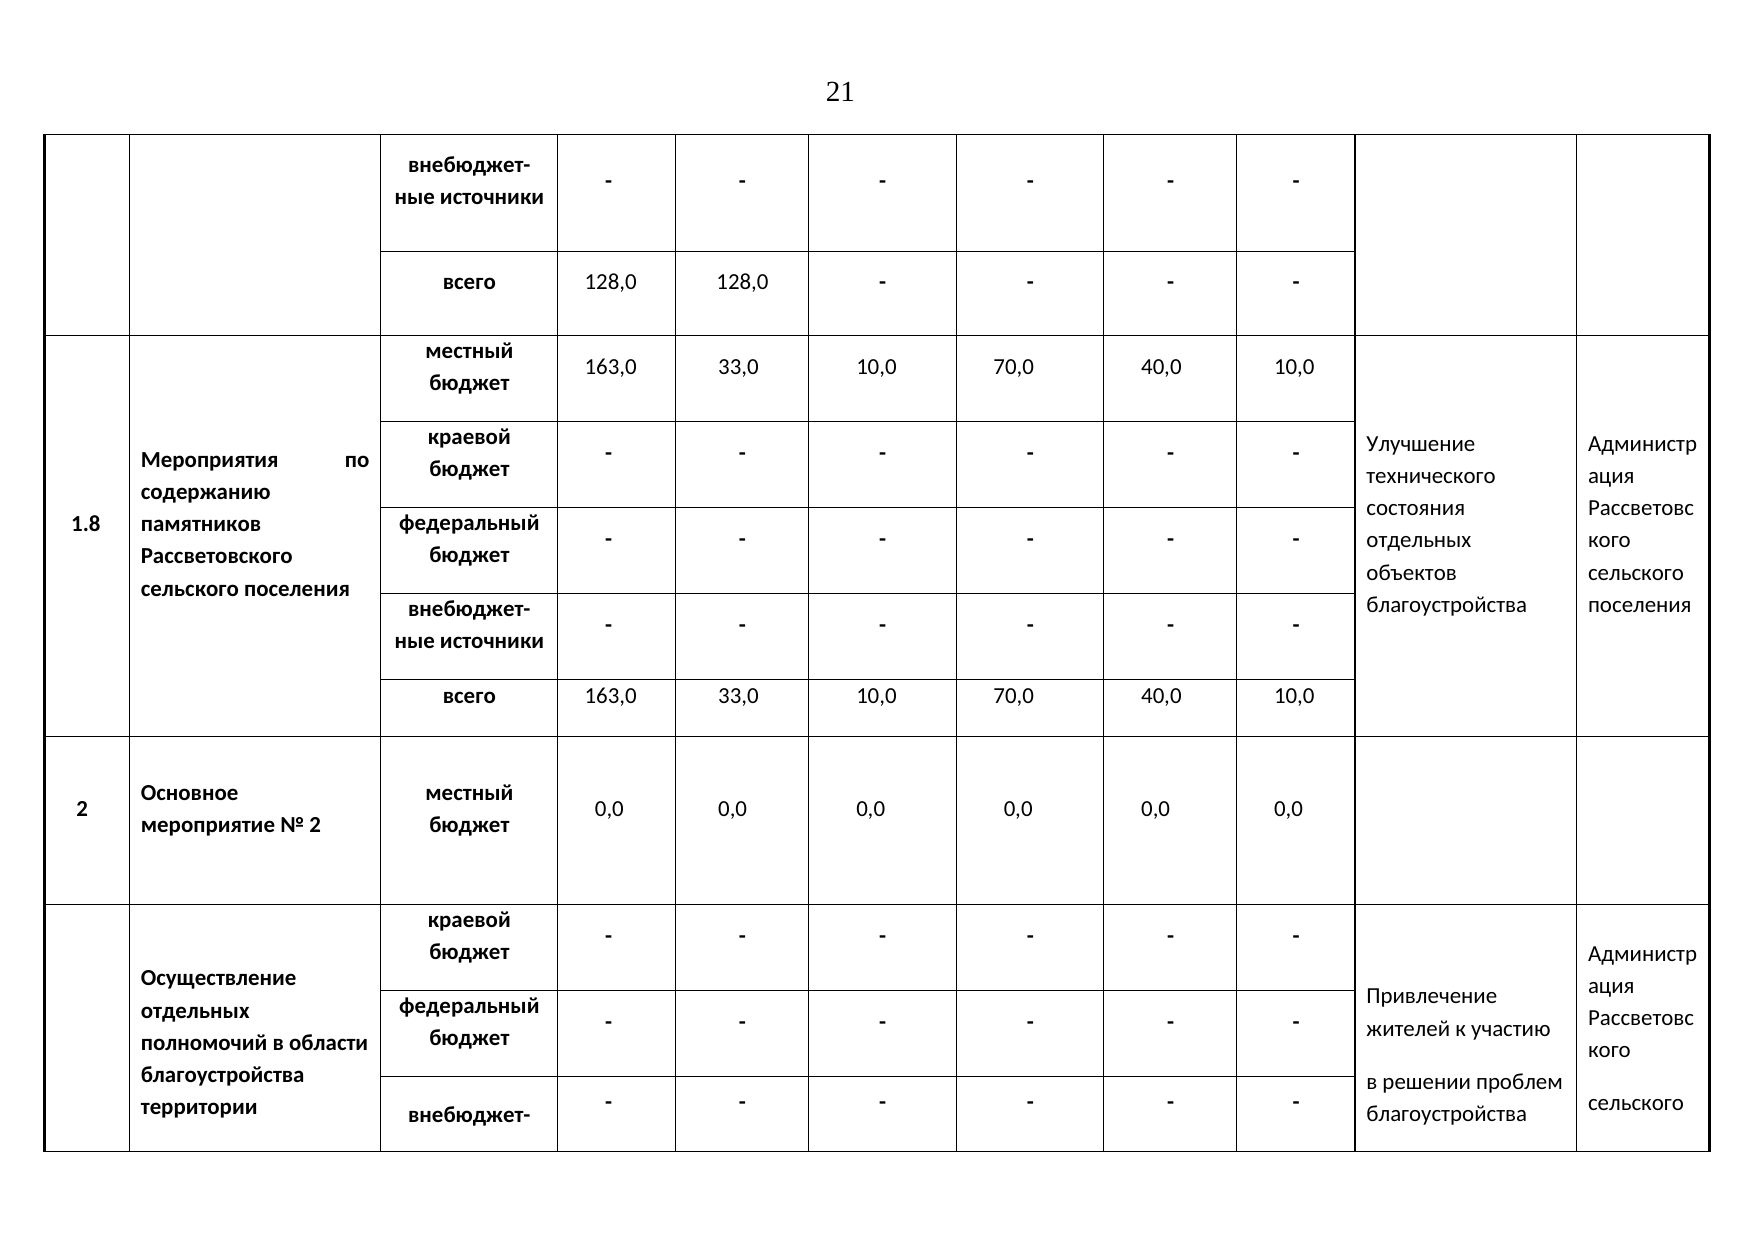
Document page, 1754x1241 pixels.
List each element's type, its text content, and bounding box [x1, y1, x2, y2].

table_cell 1.8 [46, 336, 129, 736]
table_cell всего [381, 252, 557, 335]
table_cell [1356, 737, 1576, 904]
table_cell - [809, 422, 956, 507]
table_cell 128,0 [676, 252, 808, 335]
table_cell - [809, 508, 956, 593]
table_cell - [558, 422, 675, 507]
table_cell - [558, 135, 675, 251]
table_cell 0,0 [957, 737, 1103, 904]
table_cell местный бюджет [381, 336, 557, 421]
table_cell - [676, 135, 808, 251]
table_cell краевой бюджет [381, 905, 557, 990]
table_cell - [1104, 252, 1236, 335]
table_cell - [676, 991, 808, 1076]
table_cell всего [381, 680, 557, 736]
table_cell Основное мероприятие № 2 [130, 737, 380, 904]
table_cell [1577, 905, 1708, 1151]
table_cell - [1237, 252, 1354, 335]
table_cell - [809, 594, 956, 679]
table_cell внебюджет-ные источники [381, 135, 557, 251]
table_cell 10,0 [1237, 680, 1354, 736]
table_cell - [957, 1077, 1103, 1151]
table_cell - [676, 594, 808, 679]
table_cell федеральный бюджет [381, 991, 557, 1076]
table_cell - [1237, 508, 1354, 593]
table_cell - [1237, 1077, 1354, 1151]
table_cell - [1237, 594, 1354, 679]
table_cell 33,0 [676, 680, 808, 736]
table_cell - [676, 422, 808, 507]
table_cell 10,0 [1237, 336, 1354, 421]
table_cell - [1104, 1077, 1236, 1151]
table_cell 0,0 [676, 737, 808, 904]
table_cell - [676, 508, 808, 593]
table_cell - [558, 991, 675, 1076]
table_cell - [558, 1077, 675, 1151]
table_cell внебюджет-ные источники [381, 594, 557, 679]
table_cell - [558, 594, 675, 679]
table_cell [46, 905, 129, 1151]
table_cell - [957, 905, 1103, 990]
table_cell 128,0 [558, 252, 675, 335]
table_cell 163,0 [558, 680, 675, 736]
table_cell 70,0 [957, 680, 1103, 736]
table_cell 0,0 [1237, 737, 1354, 904]
table_cell - [809, 1077, 956, 1151]
table_cell - [1104, 905, 1236, 990]
table_cell федеральный бюджет [381, 508, 557, 593]
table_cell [1577, 336, 1708, 736]
table_cell - [1104, 991, 1236, 1076]
table_cell - [1237, 905, 1354, 990]
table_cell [381, 1077, 557, 1151]
table_cell - [1104, 135, 1236, 251]
table_cell 2 [46, 737, 129, 904]
table_cell краевой бюджет [381, 422, 557, 507]
table_cell - [809, 991, 956, 1076]
table_cell - [957, 422, 1103, 507]
table_cell - [1104, 508, 1236, 593]
table_cell 40,0 [1104, 336, 1236, 421]
table_cell - [957, 594, 1103, 679]
table_cell 70,0 [957, 336, 1103, 421]
table_cell 0,0 [809, 737, 956, 904]
table_cell 0,0 [558, 737, 675, 904]
table_cell - [1104, 594, 1236, 679]
table_cell - [957, 508, 1103, 593]
table_cell - [1237, 135, 1354, 251]
table_cell - [957, 252, 1103, 335]
table_cell - [809, 135, 956, 251]
table_cell - [558, 905, 675, 990]
table_cell - [676, 1077, 808, 1151]
table_cell 163,0 [558, 336, 675, 421]
table_cell Улучшение технического состояния отдельных объектов благоустройства [1356, 336, 1576, 736]
table_cell - [1237, 422, 1354, 507]
table_cell - [809, 905, 956, 990]
table_cell 33,0 [676, 336, 808, 421]
table_cell - [957, 135, 1103, 251]
table_cell 10,0 [809, 336, 956, 421]
table_cell местный бюджет [381, 737, 557, 904]
table_cell - [1104, 422, 1236, 507]
table_cell 10,0 [809, 680, 956, 736]
table_cell Осуществление отдельных полномочий в области благоустройства территории [130, 905, 380, 1151]
table_cell - [957, 991, 1103, 1076]
table_cell - [1237, 991, 1354, 1076]
table_cell Мероприятия по содержанию памятников Рассветовского сельского поселения [130, 336, 380, 736]
table_cell - [809, 252, 956, 335]
table_cell - [558, 508, 675, 593]
table_cell 0,0 [1104, 737, 1236, 904]
table_cell [1577, 737, 1708, 904]
table_cell Привлечение жителей к участию в решении проблем благоустройства населенных пунктов [1356, 905, 1576, 1151]
table_cell 40,0 [1104, 680, 1236, 736]
table_cell - [676, 905, 808, 990]
